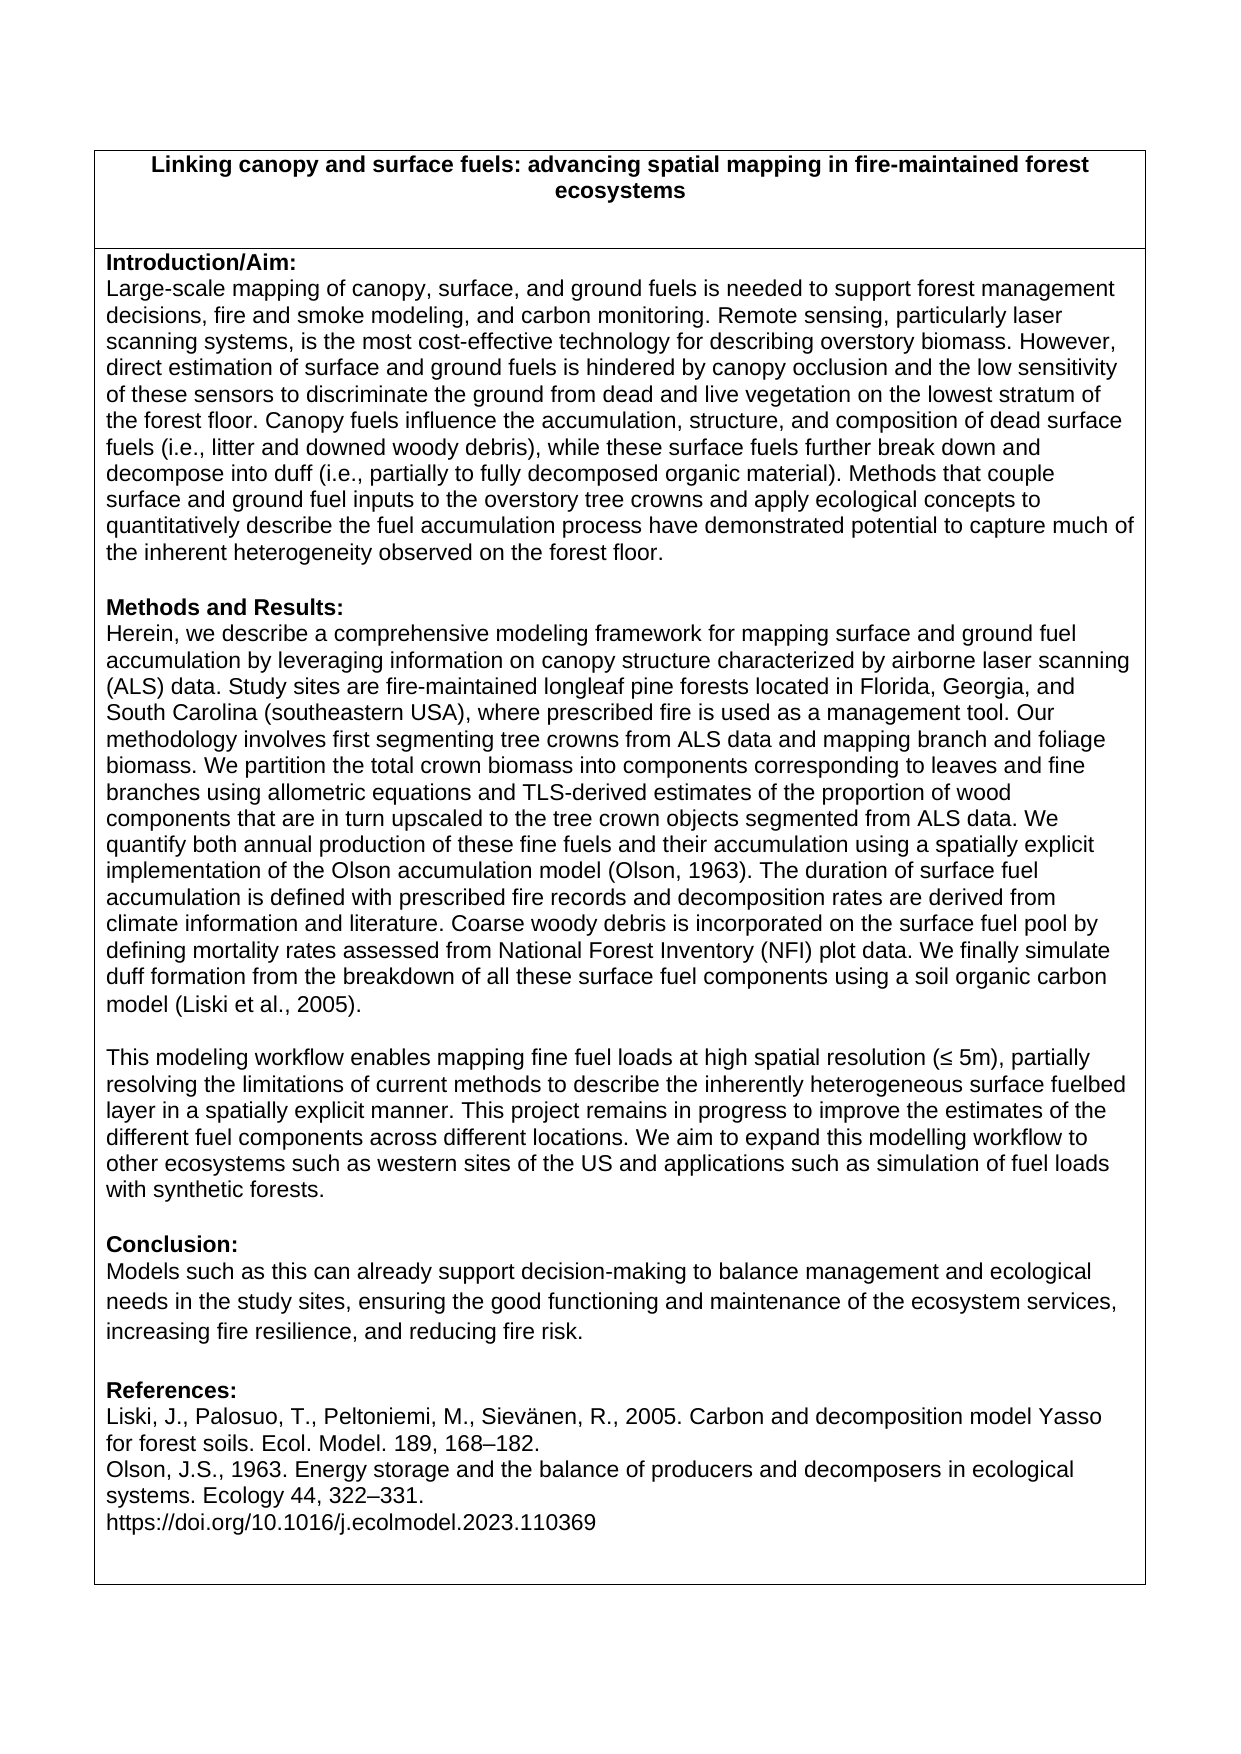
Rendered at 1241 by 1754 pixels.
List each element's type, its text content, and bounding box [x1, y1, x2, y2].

table_header Linking canopy and surface fuels: advancing spatial mapping in fire-maintained forest ecosystems [95, 151, 1145, 248]
table_cell Introduction/Aim: Large-scale mapping of canopy, surface, and ground fuels is needed to support forest management decisions, fire and smoke modeling, and carbon monitoring. Remote sensing, particularly laser scanning systems, is the most cost-effective technology for describing overstory biomass. However, direct estimation of surface and ground fuels is hindered by canopy occlusion and the low sensitivity of these sensors to discriminate the ground from dead and live vegetation on the lowest stratum of the forest floor. Canopy fuels influence the accumulation, structure, and composition of dead surface fuels (i.e., litter and downed woody debris), while these surface fuels further break down and decompose into duff (i.e., partially to fully decomposed organic material). Methods that couple surface and ground fuel inputs to the overstory tree crowns and apply ecological concepts to quantitatively describe the fuel accumulation process have demonstrated potential to capture much of the inherent heterogeneity observed on the forest floor. Methods and Results: Herein, we describe a comprehensive modeling framework for mapping surface and ground fuel accumulation by leveraging information on canopy structure characterized by airborne laser scanning (ALS) data. Study sites are fire-maintained longleaf pine forests located in Florida, Georgia, and South Carolina (southeastern USA), where prescribed fire is used as a management tool. Our methodology involves first segmenting tree crowns from ALS data and mapping branch and foliage biomass. We partition the total crown biomass into components corresponding to leaves and fine branches using allometric equations and TLS-derived estimates of the proportion of wood components that are in turn upscaled to the tree crown objects segmented from ALS data. We quantify both annual production of these fine fuels and their accumulation using a spatially explicit implementation of the Olson accumulation model (Olson, 1963). The duration of surface fuel accumulation is defined with prescribed fire records and decomposition rates are derived from climate information and literature. Coarse woody debris is incorporated on the surface fuel pool by defining mortality rates assessed from National Forest Inventory (NFI) plot data. We finally simulate duff formation from the breakdown of all these surface fuel components using a soil organic carbon model (Liski et al., 2005). This modeling workflow enables mapping fine fuel loads at high spatial resolution (≤ 5m), partially resolving the limitations of current methods to describe the inherently heterogeneous surface fuelbed layer in a spatially explicit manner. This project remains in progress to improve the estimates of the different fuel components across different locations. We aim to expand this modelling workflow to other ecosystems such as western sites of the US and applications such as simulation of fuel loads with synthetic forests. Conclusion: Models such as this can already support decision-making to balance management and ecological needs in the study sites, ensuring the good functioning and maintenance of the ecosystem services, increasing fire resilience, and reducing fire risk. References: Liski, J., Palosuo, T., Peltoniemi, M., Sievänen, R., 2005. Carbon and decomposition model Yasso for forest soils. Ecol. Model. 189, 168–182. Olson, J.S., 1963. Energy storage and the balance of producers and decomposers in ecological systems. Ecology 44, 322–331. https://doi.org/10.1016/j.ecolmodel.2023.110369 [95, 249, 1145, 1584]
